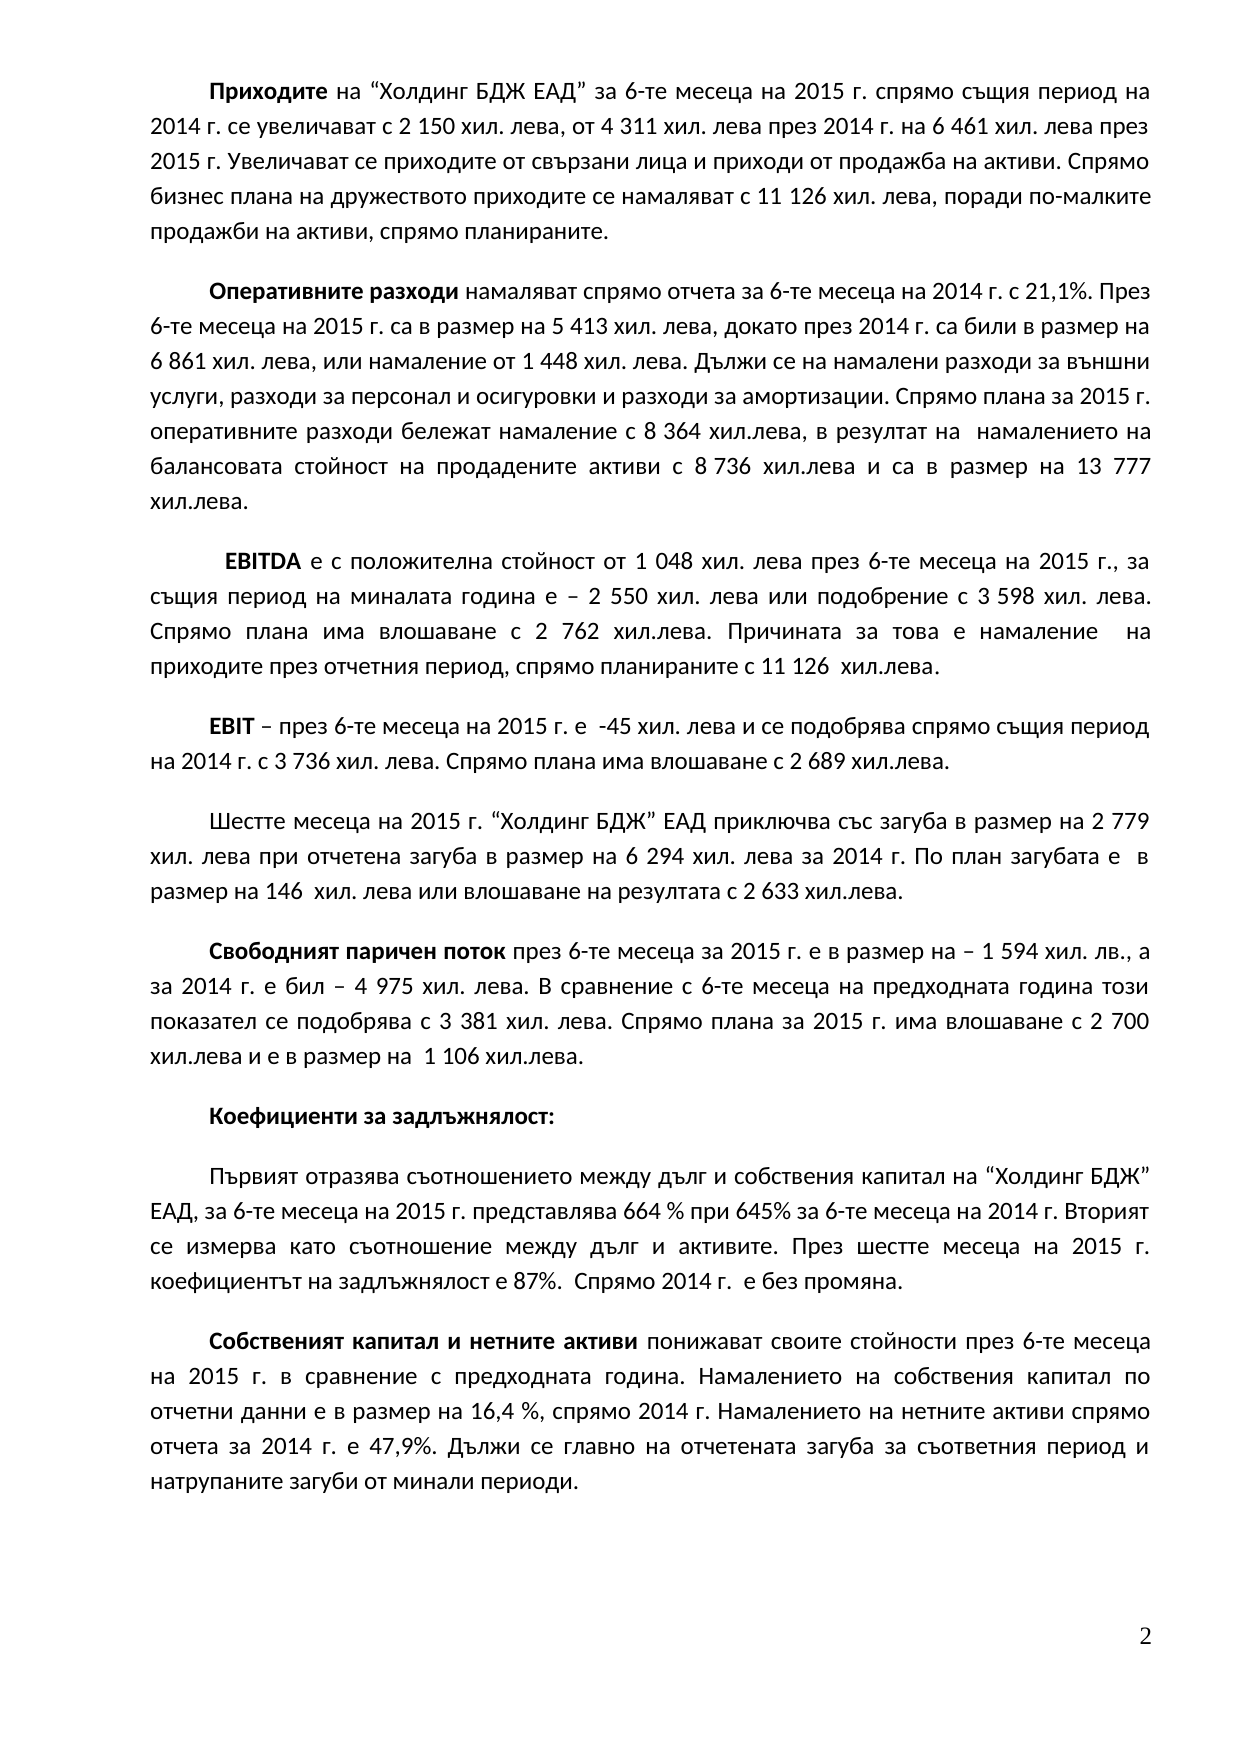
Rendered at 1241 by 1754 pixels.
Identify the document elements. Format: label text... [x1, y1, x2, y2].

text Собственият капитал и нетните активи понижават своите стойности през 6-те месеца на 2015 г. в сравнение с предходната година. Намалението на собствения капитал по отчетни данни е в размер на 16,4 %, спрямо 2014 г. Намалението на нетните активи спрямо отчета за 2014 г. е 47,9%. Дължи се главно на отчетената загуба за съответния период и натрупаните загуби от минали периоди. [150, 1325, 1152, 1496]
text EBIT – през 6-те месеца на 2015 г. е -45 хил. лева и се подобрява спрямо същия период на 2014 г. с 3 736 хил. лева. Спрямо плана има влошаване с 2 689 хил.лева. [150, 710, 1152, 776]
text Оперативните разходи намаляват спрямо отчета за 6-те месеца на 2014 г. с 21,1%. През 6-те месеца на 2015 г. са в размер на 5 413 хил. лева, докато през 2014 г. са били в размер на 6 861 хил. лева, или намаление от 1 448 хил. лева. Дължи се на намалени разходи за външни услуги, разходи за персонал и осигуровки и разходи за амортизации. Спрямо плана за 2015 г. оперативните разходи бележат намаление с 8 364 хил.лева, в резултат на намалението на балансовата стойност на продадените активи с 8 736 хил.лева и са в размер на 13 777 хил.лева. [150, 275, 1152, 516]
text EBITDA е с положителна стойност от 1 048 хил. лева през 6-те месеца на 2015 г., за същия период на миналата година е – 2 550 хил. лева или подобрение с 3 598 хил. лева. Спрямо плана има влошаване с 2 762 хил.лева. Причината за това е намаление на приходите през отчетния период, спрямо планираните с 11 126 хил.лева. [150, 545, 1152, 681]
text Приходите на “Холдинг БДЖ ЕАД” за 6-те месеца на 2015 г. спрямо същия период на 2014 г. се увеличават с 2 150 хил. лeва, от 4 311 хил. лева през 2014 г. на 6 461 хил. лева през 2015 г. Увеличават се приходите от свързани лица и приходи от продажба на активи. Спрямо бизнес плана на дружеството приходите се намаляват с 11 126 хил. лева, поради по-малките продажби на активи, спрямо планираните. [150, 75, 1152, 246]
text Шестте месеца на 2015 г. “Холдинг БДЖ” ЕАД приключва със загуба в размер на 2 779 хил. лева при отчетена загуба в размер на 6 294 хил. лева за 2014 г. По план загубата е в размер на 146 хил. лева или влошаване на резултата с 2 633 хил.лева. [150, 805, 1152, 906]
text Свободният паричен поток през 6-те месеца за 2015 г. е в размер на – 1 594 хил. лв., а за 2014 г. е бил – 4 975 хил. лева. В сравнение с 6-те месеца на предходната година този показател се подобрява с 3 381 хил. лева. Спрямо плана за 2015 г. има влошаване с 2 700 хил.лева и е в размер на 1 106 хил.лева. [150, 935, 1152, 1071]
text Коефициенти за задлъжнялост: [150, 1100, 1152, 1131]
text Първият отразява съотношението между дълг и собствения капитал на “Холдинг БДЖ” ЕАД, за 6-те месеца на 2015 г. представлява 664 % при 645% за 6-те месеца на 2014 г. Вторият се измерва като съотношение между дълг и активите. През шестте месеца на 2015 г. коефициентът на задлъжнялост е 87%. Спрямо 2014 г. е без промяна. [150, 1160, 1152, 1296]
